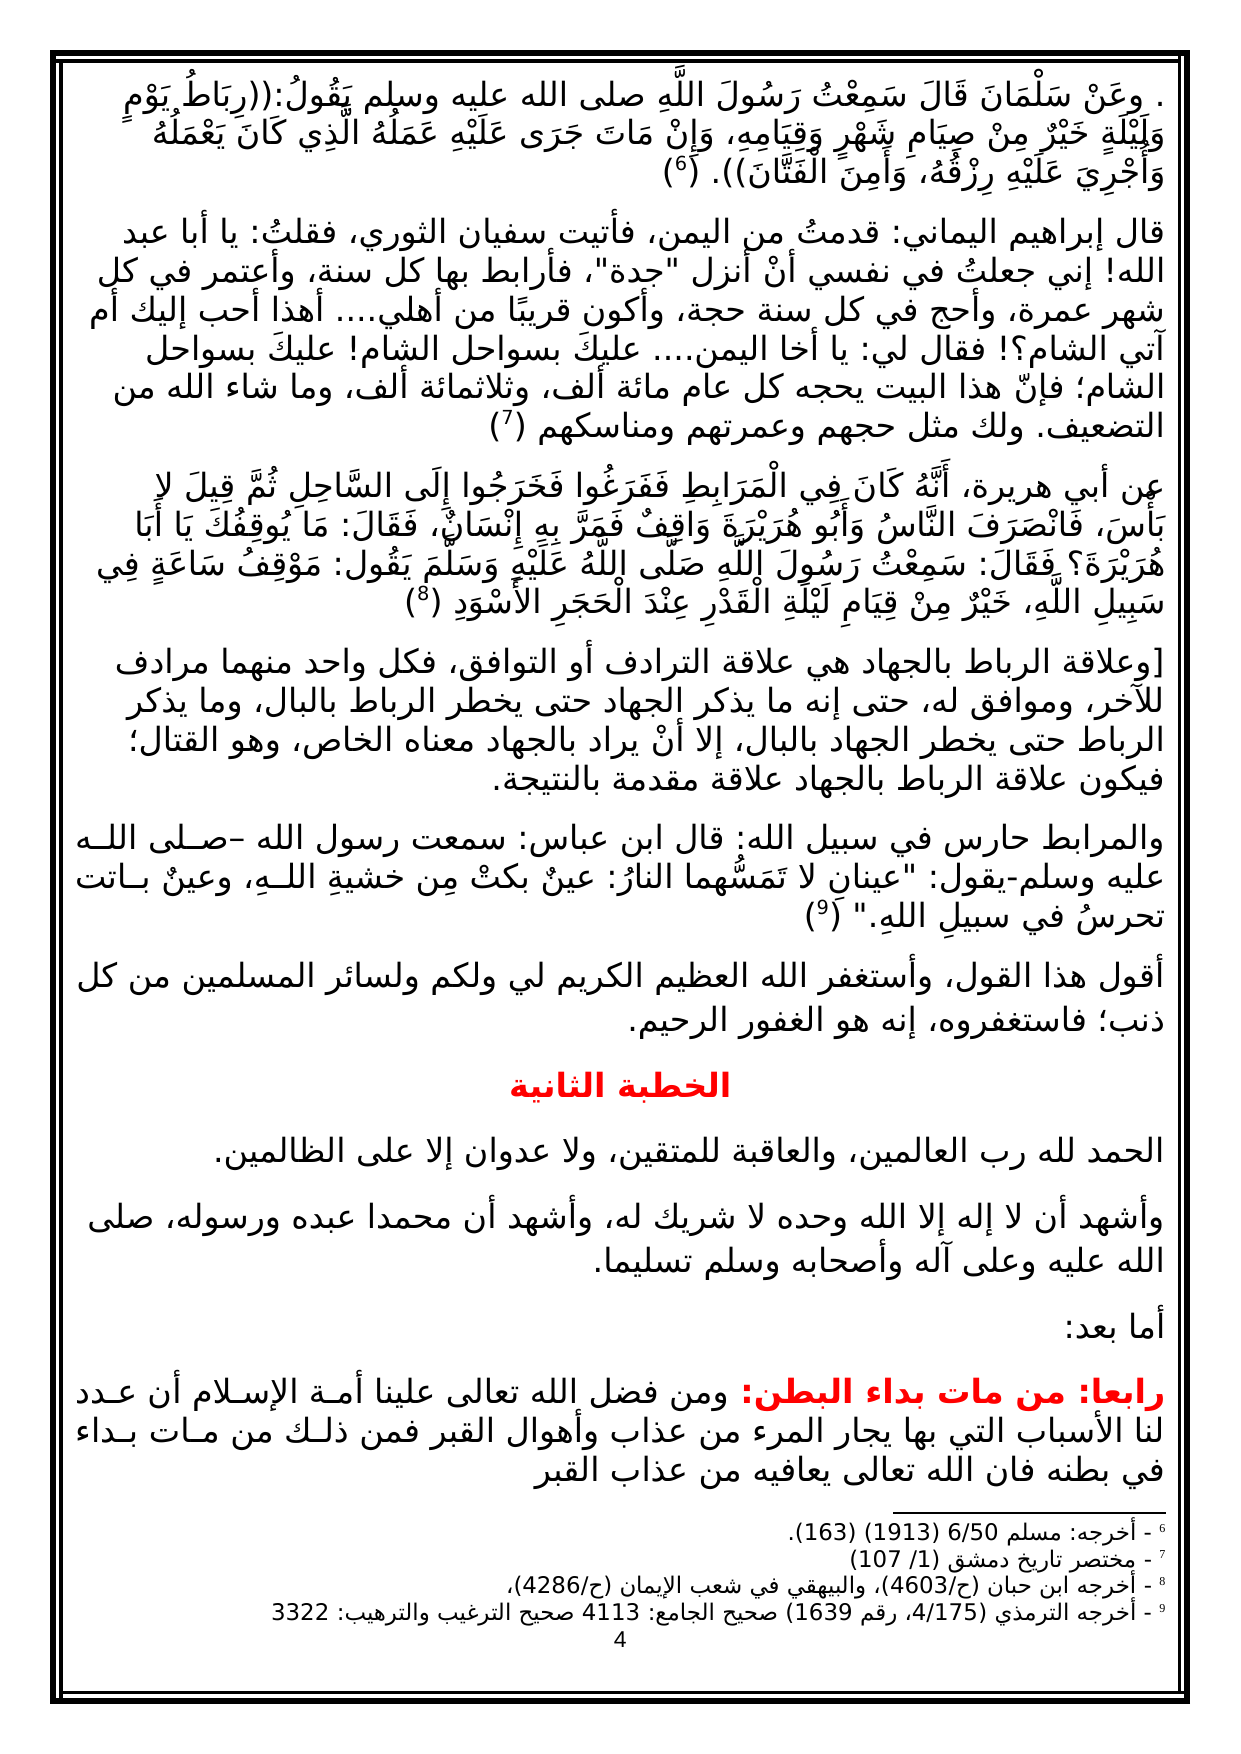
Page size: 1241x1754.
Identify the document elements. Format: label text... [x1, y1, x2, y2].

text [وعلاقة الرباط بالجهاد هي علاقة الترادف أو التوافق، فكل واحد منهما مرادف للآخر، وموافق له، حتى إنه ما يذكر الجهاد حتى يخطر الرباط بالبال، وما يذكر الرباط حتى يخطر الجهاد بالبال، إلا أنْ يراد بالجهاد معناه الخاص، وهو القتال؛ فيكون علاقة الرباط بالجهاد علاقة مقدمة بالنتيجة. [75, 643, 1165, 798]
text والمرابط حارس في سبيل الله: قال ابن عباس: سمعت رسول الله –صلى الله عليه وسلم-يقول: "عينانِ لا تَمَسُّهما النارُ: عينٌ بكتْ مِن خشيةِ اللهِ، وعينٌ باتت تحرسُ في سبيلِ اللهِ." () [75, 819, 1165, 935]
text وأشهد أن لا إله إلا الله وحده لا شريك له، وأشهد أن محمدا عبده ورسوله، صلى الله عليه وعلى آله وأصحابه وسلم تسليما. [75, 1197, 1165, 1281]
text عن أبي هريرة، أَنَّهُ كَانَ فِي الْمَرَابِطِ فَفَرَغُوا فَخَرَجُوا إِلَى السَّاحِلِ ثُمَّ قِيلَ لا بَأْسَ، فَانْصَرَفَ النَّاسُ وَأَبُو هُرَيْرَةَ وَاقِفٌ فَمَرَّ بِهِ إِنْسَانٌ، فَقَالَ: مَا يُوقِفُكَ يَا أَبَا هُرَيْرَةَ؟ فَقَالَ: سَمِعْتُ رَسُولَ اللَّهِ صَلَّى اللَّهُ عَلَيْهِ وَسَلَّمَ يَقُول: مَوْقِفُ سَاعَةٍ فِي سَبِيلِ اللَّهِ، خَيْرٌ مِنْ قِيَامِ لَيْلَةِ الْقَدْرِ عِنْدَ الْحَجَرِ الأَسْوَدِ () [75, 466, 1165, 622]
text . وعَنْ سَلْمَانَ قَالَ سَمِعْتُ رَسُولَ اللَّهِ صلى الله عليه وسلم يَقُولُ:((رِبَاطُ يَوْمٍ وَلَيْلَةٍ خَيْرٌ مِنْ صِيَامِ شَهْرٍ وَقِيَامِهِ، وَإِنْ مَاتَ جَرَى عَلَيْهِ عَمَلُهُ الَّذِي كَانَ يَعْمَلُهُ وَأُجْرِيَ عَلَيْهِ رِزْقُهُ، وَأَمِنَ الْفَتَّانَ)). () [75, 75, 1165, 192]
text قال إبراهيم اليماني: قدمتُ من اليمن، فأتيت سفيان الثوري، فقلتُ: يا أبا عبد الله! إني جعلتُ في نفسي أنْ أنزل "جدة"، فأرابط بها كل سنة، وأعتمر في كل شهر عمرة، وأحج في كل سنة حجة، وأكون قريبًا من أهلي.... أهذا أحب إليك أم آتي الشام؟! فقال لي: يا أخا اليمن.... عليكَ بسواحل الشام! عليكَ بسواحل الشام؛ فإنّ هذا البيت يحجه كل عام مائة ألف، وثلاثمائة ألف، وما شاء الله من التضعيف. ولك مثل حجهم وعمرتهم ومناسكهم () [75, 212, 1165, 446]
text أما بعد: [75, 1307, 1165, 1346]
text أقول هذا القول، وأستغفر الله العظيم الكريم لي ولكم ولسائر المسلمين من كل ذنب؛ فاستغفروه، إنه هو الغفور الرحيم. [75, 956, 1165, 1040]
text الحمد لله رب العالمين، والعاقبة للمتقين، ولا عدوان إلا على الظالمين. [75, 1132, 1165, 1171]
text الخطبة الثانية [75, 1066, 1165, 1105]
text رابعا: من مات بداء البطن: ومن فضل الله تعالى علينا أمة الإسلام أن عدد لنا الأسباب التي بها يجار المرء من عذاب وأهوال القبر فمن ذلك من مات بداء في بطنه فان الله تعالى يعافيه من عذاب القبر [75, 1372, 1165, 1489]
